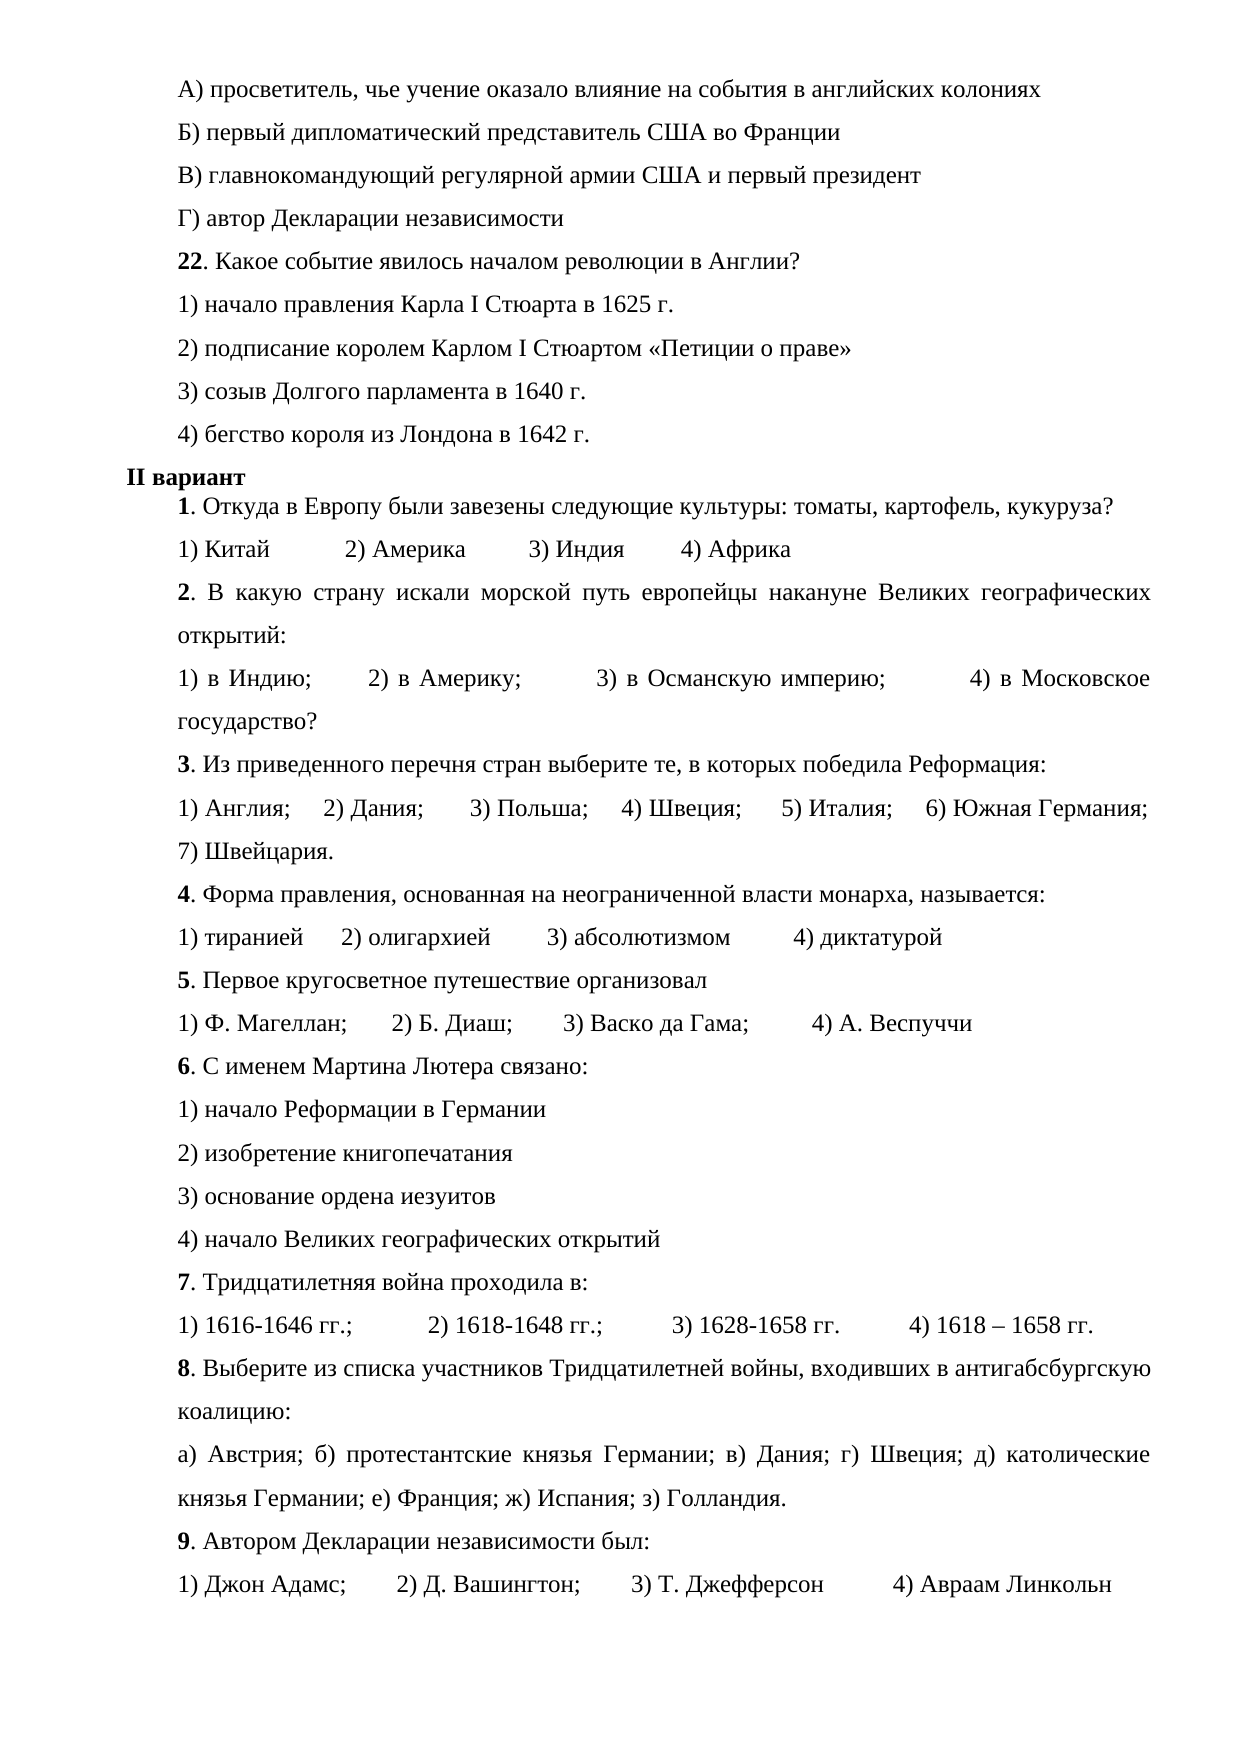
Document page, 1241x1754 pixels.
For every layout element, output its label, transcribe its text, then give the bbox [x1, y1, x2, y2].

text 2. В какую страну искали морской путь европейцы накануне Великих географических открытий: [177, 577, 1152, 649]
text 4) бегство короля из Лондона в 1642 г. [177, 419, 1152, 448]
text Г) автор Декларации независимости [177, 203, 1152, 232]
text 2) изобретение книгопечатания [177, 1138, 1152, 1166]
text 5. Первое кругосветное путешествие организовал [177, 965, 1152, 994]
text 1) Китай 2) Америка 3) Индия 4) Африка [177, 534, 1152, 563]
text 1) Англия; 2) Дания; 3) Польша; 4) Швеция; 5) Италия; 6) Южная Германия; 7) Швейцария. [177, 793, 1152, 864]
text 22. Какое событие явилось началом революции в Англии? [177, 246, 1152, 275]
text 9. Автором Декларации независимости был: [177, 1526, 1152, 1554]
text А) просветитель, чье учение оказало влияние на события в английских колониях [177, 74, 1152, 103]
text 7. Тридцатилетняя война проходила в: [177, 1267, 1152, 1296]
text 8. Выберите из списка участников Тридцатилетней войны, входивших в антигабсбургскую коалицию: [177, 1353, 1152, 1425]
text 3) основание ордена иезуитов [177, 1181, 1152, 1209]
text 1) Джон Адамс; 2) Д. Вашингтон; 3) Т. Джефферсон 4) Авраам Линкольн [177, 1569, 1152, 1598]
text 1) начало Реформации в Германии [177, 1094, 1152, 1123]
text II вариант [126, 462, 1152, 491]
text 3) созыв Долгого парламента в 1640 г. [177, 376, 1152, 404]
text 1) начало правления Карла I Стюарта в 1625 г. [177, 289, 1152, 318]
text 1) 1616-1646 гг.; 2) 1618-1648 гг.; 3) 1628-1658 гг. 4) 1618 – 1658 гг. [177, 1310, 1152, 1339]
text 6. С именем Мартина Лютера связано: [177, 1051, 1152, 1080]
text а) Австрия; б) протестантские князья Германии; в) Дания; г) Швеция; д) католические князья Германии; е) Франция; ж) Испания; з) Голландия. [177, 1439, 1152, 1511]
text В) главнокомандующий регулярной армии США и первый президент [177, 160, 1152, 189]
text 1) Ф. Магеллан; 2) Б. Диаш; 3) Васко да Гама; 4) А. Веспуччи [177, 1008, 1152, 1037]
text 4) начало Великих географических открытий [177, 1224, 1152, 1253]
text 2) подписание королем Карлом I Стюартом «Петиции о праве» [177, 333, 1152, 361]
text Б) первый дипломатический представитель США во Франции [177, 117, 1152, 146]
text 1) в Индию; 2) в Америку; 3) в Османскую империю; 4) в Московское государство? [177, 663, 1152, 735]
text 3. Из приведенного перечня стран выберите те, в которых победила Реформация: [177, 749, 1152, 778]
text 4. Форма правления, основанная на неограниченной власти монарха, называется: [177, 879, 1152, 908]
text 1) тиранией 2) олигархией 3) абсолютизмом 4) диктатурой [177, 922, 1152, 951]
text 1. Откуда в Европу были завезены следующие культуры: томаты, картофель, кукуруза? [177, 491, 1152, 519]
